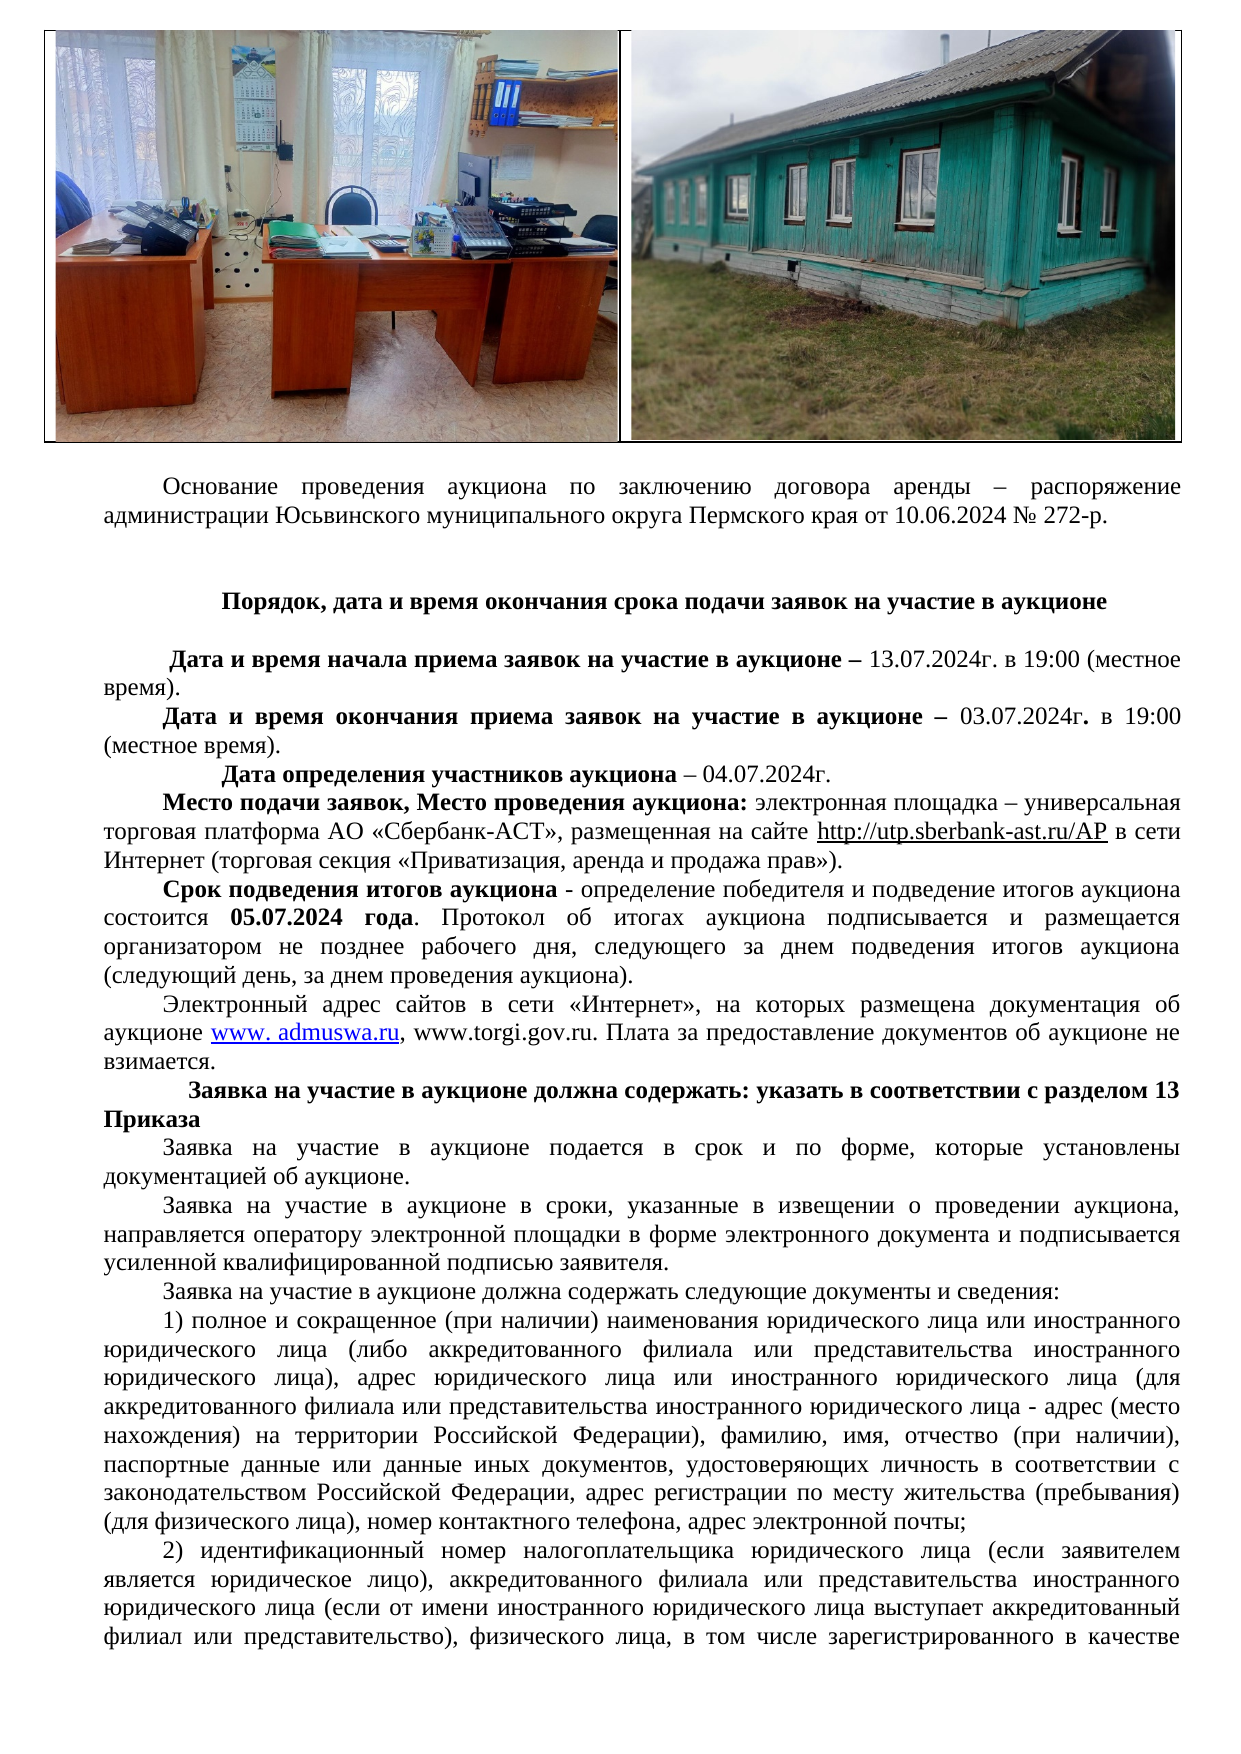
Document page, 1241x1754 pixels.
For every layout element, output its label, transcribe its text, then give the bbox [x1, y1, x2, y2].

picture [55, 30, 618, 442]
text Порядок, дата и время окончания срока подачи заявок на участие в аукционе [148, 586, 1181, 615]
picture [631, 30, 1175, 440]
text Основание проведения аукциона по заключению договора аренды – распоряжение администрации Юсьвинского муниципального округа Пермского края от 10.06.2024 № 272-р. [103, 471, 1181, 529]
text Электронный адрес сайтов в сети «Интернет», на которых размещена документация об аукционе www. admuswa.ru, www.torgi.gov.ru. Плата за предоставление документов об аукционе не взимается. [103, 989, 1181, 1075]
table_cell [45, 31, 55, 441]
text Место подачи заявок, Место проведения аукциона: электронная площадка – универсальная торговая платформа АО «Сбербанк-АСТ», размещенная на сайте http://utp.sberbank-ast.ru/AP в сети Интернет (торговая секция «Приватизация, аренда и продажа прав»). [103, 787, 1181, 874]
text Заявка на участие в аукционе в сроки, указанные в извещении о проведении аукциона, направляется оператору электронной площадки в форме электронного документа и подписывается усиленной квалифицированной подписью заявителя. [103, 1190, 1181, 1276]
text Заявка на участие в аукционе подается в срок и по форме, которые установлены документацией об аукционе. [103, 1132, 1181, 1190]
table_cell [621, 31, 1181, 441]
text Срок подведения итогов аукциона - определение победителя и подведение итогов аукциона состоится 05.07.2024 года. Протокол об итогах аукциона подписывается и размещается организатором не позднее рабочего дня, следующего за днем подведения итогов аукциона (следующий день, за днем проведения аукциона). [103, 874, 1181, 989]
text Заявка на участие в аукционе должна содержать: указать в соответствии с разделом 13 Приказа [103, 1075, 1181, 1132]
text Заявка на участие в аукционе должна содержать следующие документы и сведения: [103, 1276, 1181, 1305]
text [103, 1535, 1181, 1650]
text 1) полное и сокращенное (при наличии) наименования юридического лица или иностранного юридического лица (либо аккредитованного филиала или представительства иностранного юридического лица), адрес юридического лица или иностранного юридического лица (для аккредитованного филиала или представительства иностранного юридического лица - адрес (место нахождения) на территории Российской Федерации), фамилию, имя, отчество (при наличии), паспортные данные или данные иных документов, удостоверяющих личность в соответствии с законодательством Российской Федерации, адрес регистрации по месту жительства (пребывания) (для физического лица), номер контактного телефона, адрес электронной почты; [103, 1305, 1181, 1535]
text Дата определения участников аукциона – 04.07.2024г. [103, 759, 1181, 787]
text Дата и время окончания приема заявок на участие в аукционе – 03.07.2024г. в 19:00 (местное время). [103, 701, 1181, 759]
text Дата и время начала приема заявок на участие в аукционе – 13.07.2024г. в 19:00 (местное время). [103, 644, 1181, 701]
